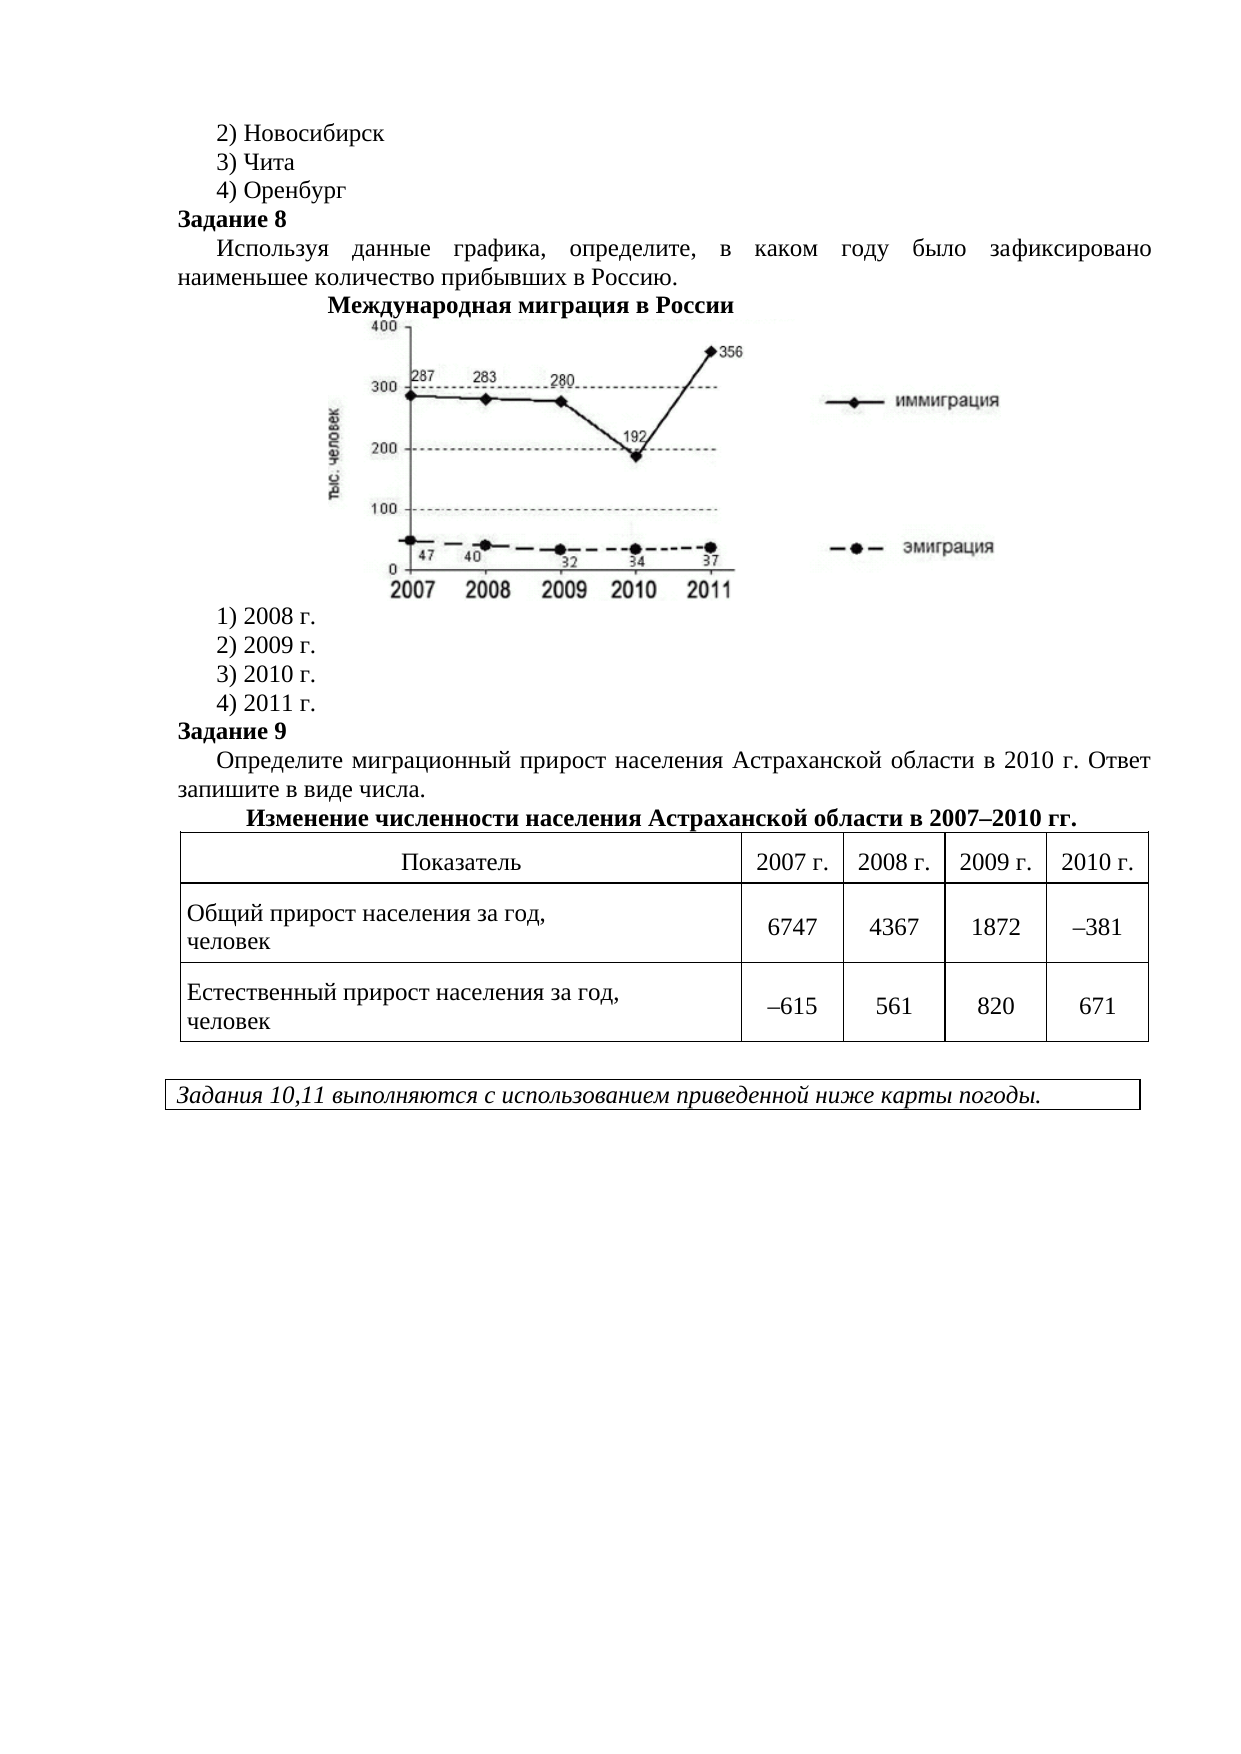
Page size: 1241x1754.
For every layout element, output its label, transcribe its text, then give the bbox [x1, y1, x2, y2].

text Определите миграционный прирост населения Астраханской области в 2010 г. Ответ запишите в виде числа. [177, 745, 1152, 803]
text 2) Новосибирск [177, 118, 1152, 147]
table_cell 561 [844, 963, 944, 1041]
table_cell 1872 [946, 884, 1046, 961]
table_cell Общий прирост населения за год, человек [181, 884, 741, 961]
text Используя данные графика, определите, в каком году было зафиксировано наименьшее количество прибывших в Россию. [177, 233, 1152, 291]
text 4) 2011 г. [177, 688, 1152, 716]
table_cell –615 [742, 963, 843, 1041]
table_cell 820 [946, 963, 1046, 1041]
text Международная миграция в России [177, 291, 1152, 319]
picture [328, 319, 1001, 602]
text 3) 2010 г. [177, 659, 1152, 688]
table_cell 6747 [742, 884, 843, 961]
text Задание 8 [177, 204, 1152, 233]
table_cell Естественный прирост населения за год, человек [181, 963, 741, 1041]
table_header Задания 10,11 выполняются с использованием приведенной ниже карты погоды. [166, 1080, 1139, 1109]
table_header 2009 г. [946, 833, 1046, 882]
text 2) 2009 г. [177, 630, 1152, 659]
text 1) 2008 г. [177, 601, 1152, 630]
table_header 2007 г. [742, 833, 843, 882]
text 3) Чита [177, 147, 1152, 176]
table_cell 671 [1047, 963, 1148, 1041]
table_cell –381 [1047, 884, 1148, 961]
table_cell 4367 [844, 884, 944, 961]
table_header 2008 г. [844, 833, 944, 882]
text Изменение численности населения Астраханской области в 2007–2010 гг. [177, 803, 1152, 831]
table_header 2010 г. [1047, 833, 1148, 882]
text Задание 9 [177, 716, 1152, 745]
text 4) Оренбург [177, 176, 1152, 204]
table_header Показатель [181, 833, 741, 882]
